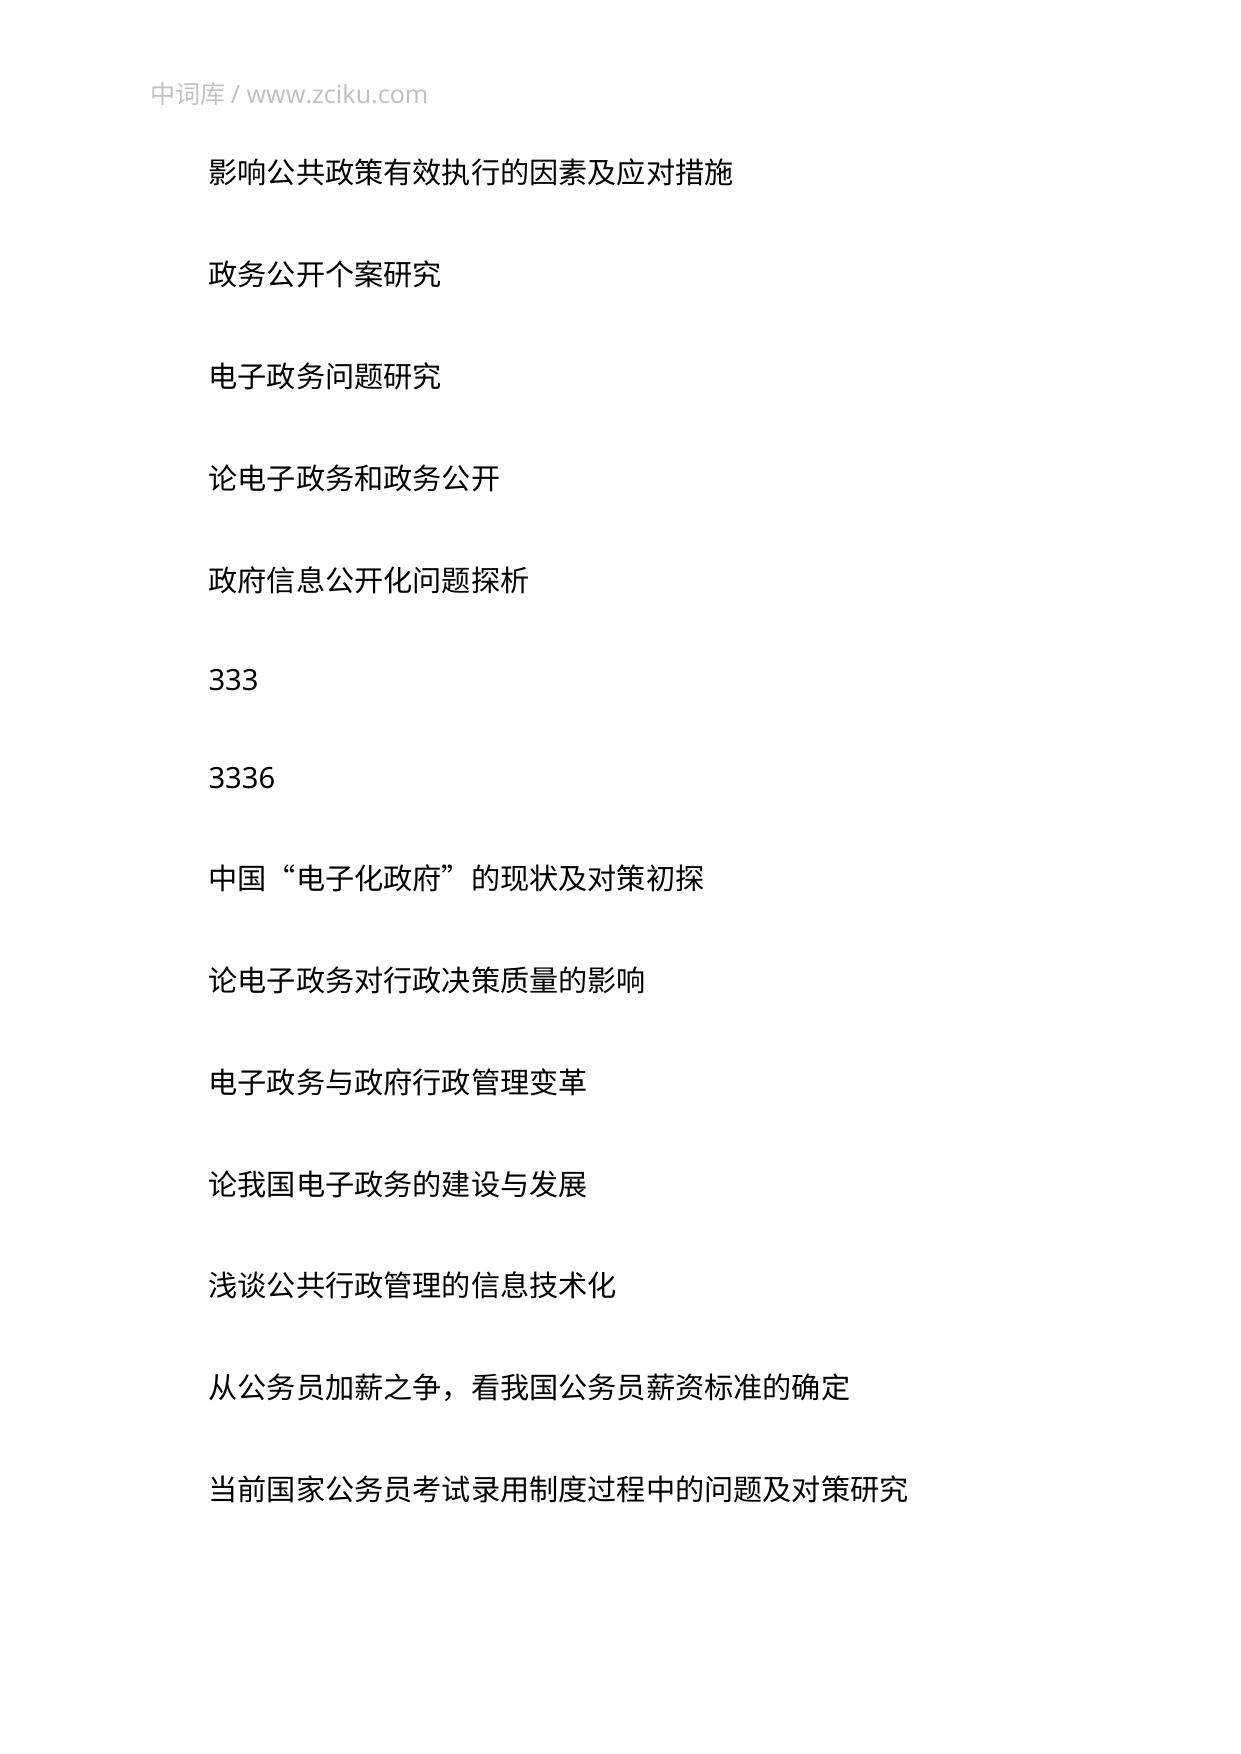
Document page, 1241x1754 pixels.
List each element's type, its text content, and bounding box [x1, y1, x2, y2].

text 浅谈公共行政管理的信息技术化 [150, 1263, 1090, 1305]
text 政务公开个案研究 [150, 252, 1090, 294]
text 333 [150, 659, 1090, 698]
text 影响公共政策有效执行的因素及应对措施 [150, 150, 1090, 192]
text 电子政务与政府行政管理变革 [150, 1059, 1090, 1102]
text 论我国电子政务的建设与发展 [150, 1161, 1090, 1203]
text 中国“电子化政府”的现状及对策初探 [150, 856, 1090, 898]
text 从公务员加薪之争，看我国公务员薪资标准的确定 [150, 1364, 1090, 1407]
text 论电子政务和政务公开 [150, 455, 1090, 498]
text 论电子政务对行政决策质量的影响 [150, 957, 1090, 1000]
text 电子政务问题研究 [150, 353, 1090, 396]
text 3336 [150, 757, 1090, 797]
text 当前国家公务员考试录用制度过程中的问题及对策研究 [150, 1466, 1090, 1509]
text 政府信息公开化问题探析 [150, 557, 1090, 599]
